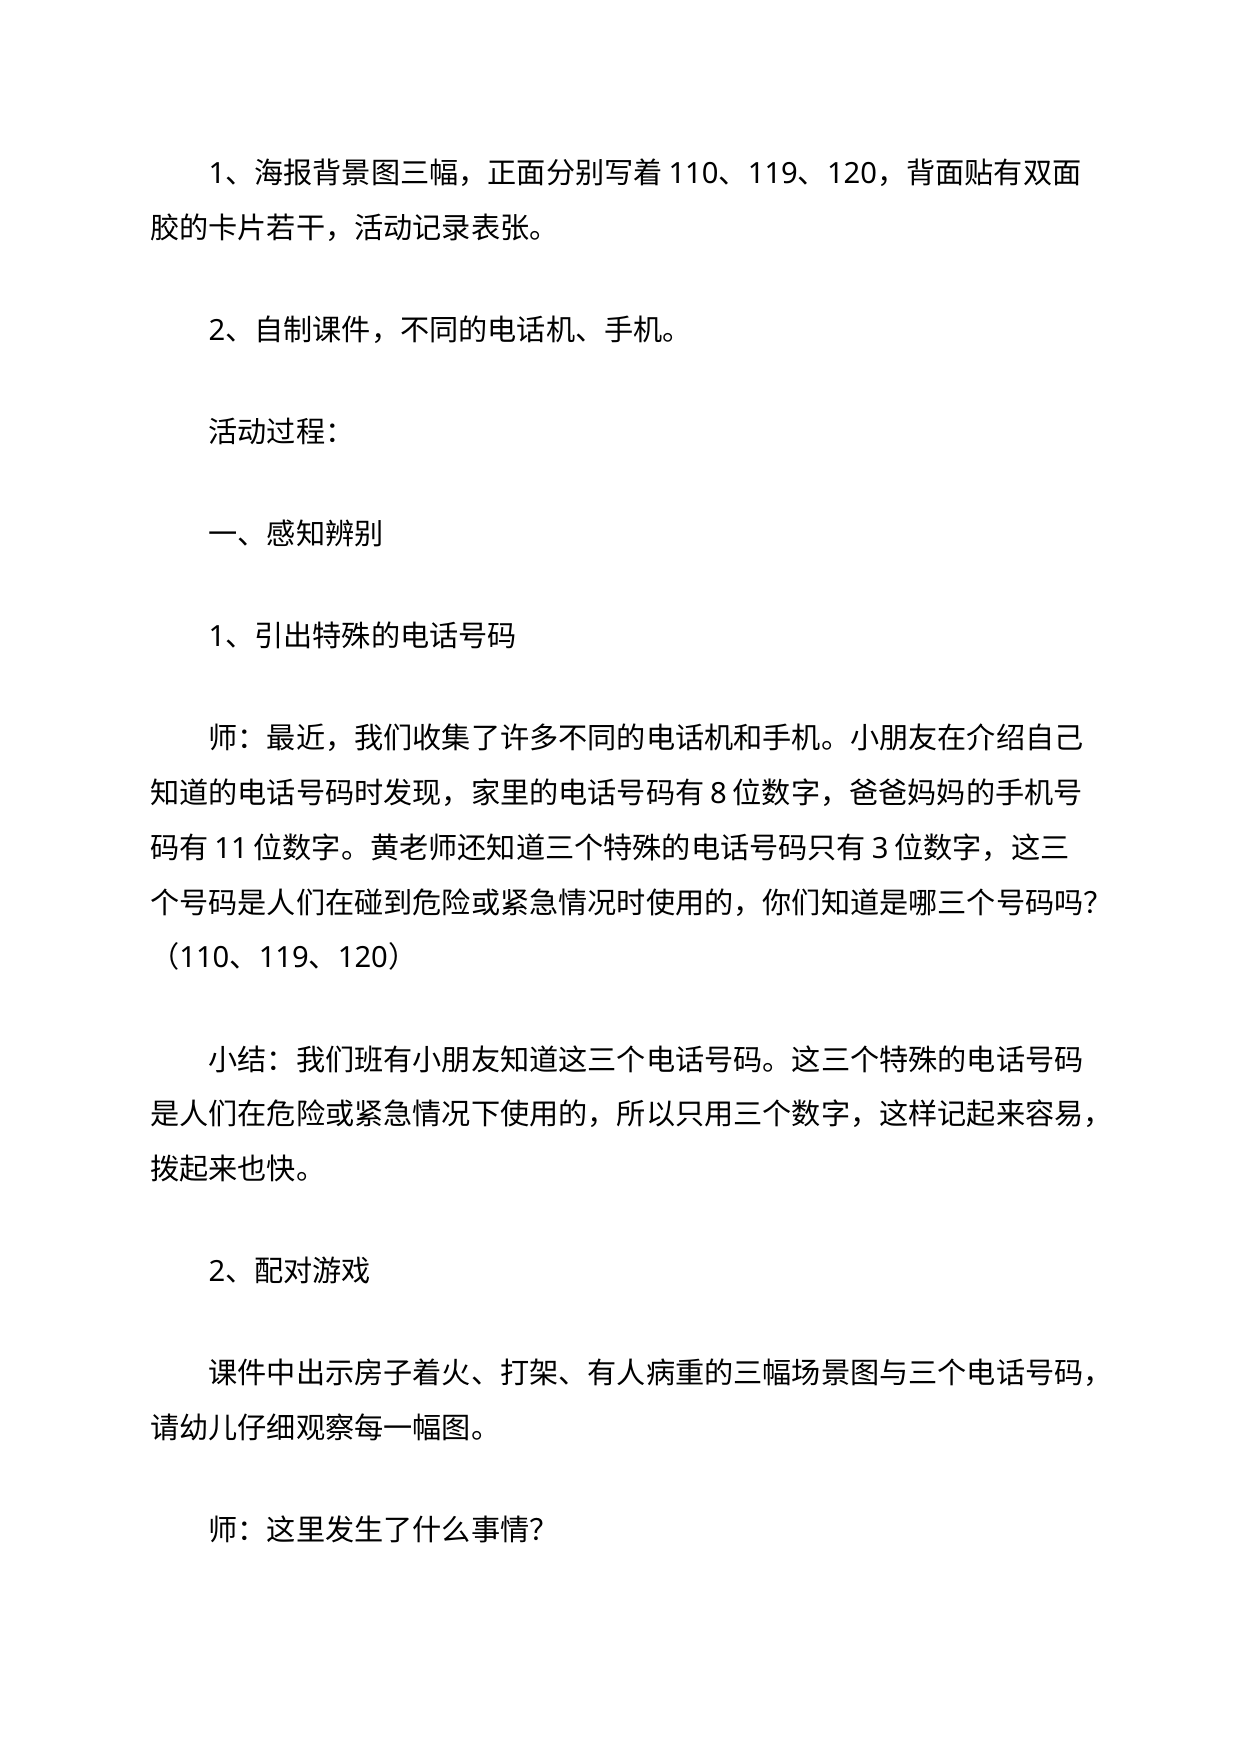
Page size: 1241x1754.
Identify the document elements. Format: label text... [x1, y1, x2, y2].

text 师：这里发生了什么事情？ [150, 1506, 1090, 1548]
text 师：最近，我们收集了许多不同的电话机和手机。小朋友在介绍自己知道的电话号码时发现，家里的电话号码有8位数字，爸爸妈妈的手机号码有11位数字。黄老师还知道三个特殊的电话号码只有3位数字，这三个号码是人们在碰到危险或紧急情况时使用的，你们知道是哪三个号码吗？（110、119、120） [150, 714, 1090, 976]
text 1、海报背景图三幅，正面分别写着110、119、120，背面贴有双面胶的卡片若干，活动记录表张。 [150, 150, 1090, 247]
text 2、配对游戏 [150, 1248, 1090, 1290]
text 2、自制课件，不同的电话机、手机。 [150, 307, 1090, 349]
text 1、引出特殊的电话号码 [150, 612, 1090, 655]
text 一、感知辨别 [150, 511, 1090, 553]
text 课件中出示房子着火、打架、有人病重的三幅场景图与三个电话号码，请幼儿仔细观察每一幅图。 [150, 1349, 1090, 1447]
text 活动过程： [150, 409, 1090, 451]
text 小结：我们班有小朋友知道这三个电话号码。这三个特殊的电话号码是人们在危险或紧急情况下使用的，所以只用三个数字，这样记起来容易，拨起来也快。 [150, 1036, 1090, 1188]
